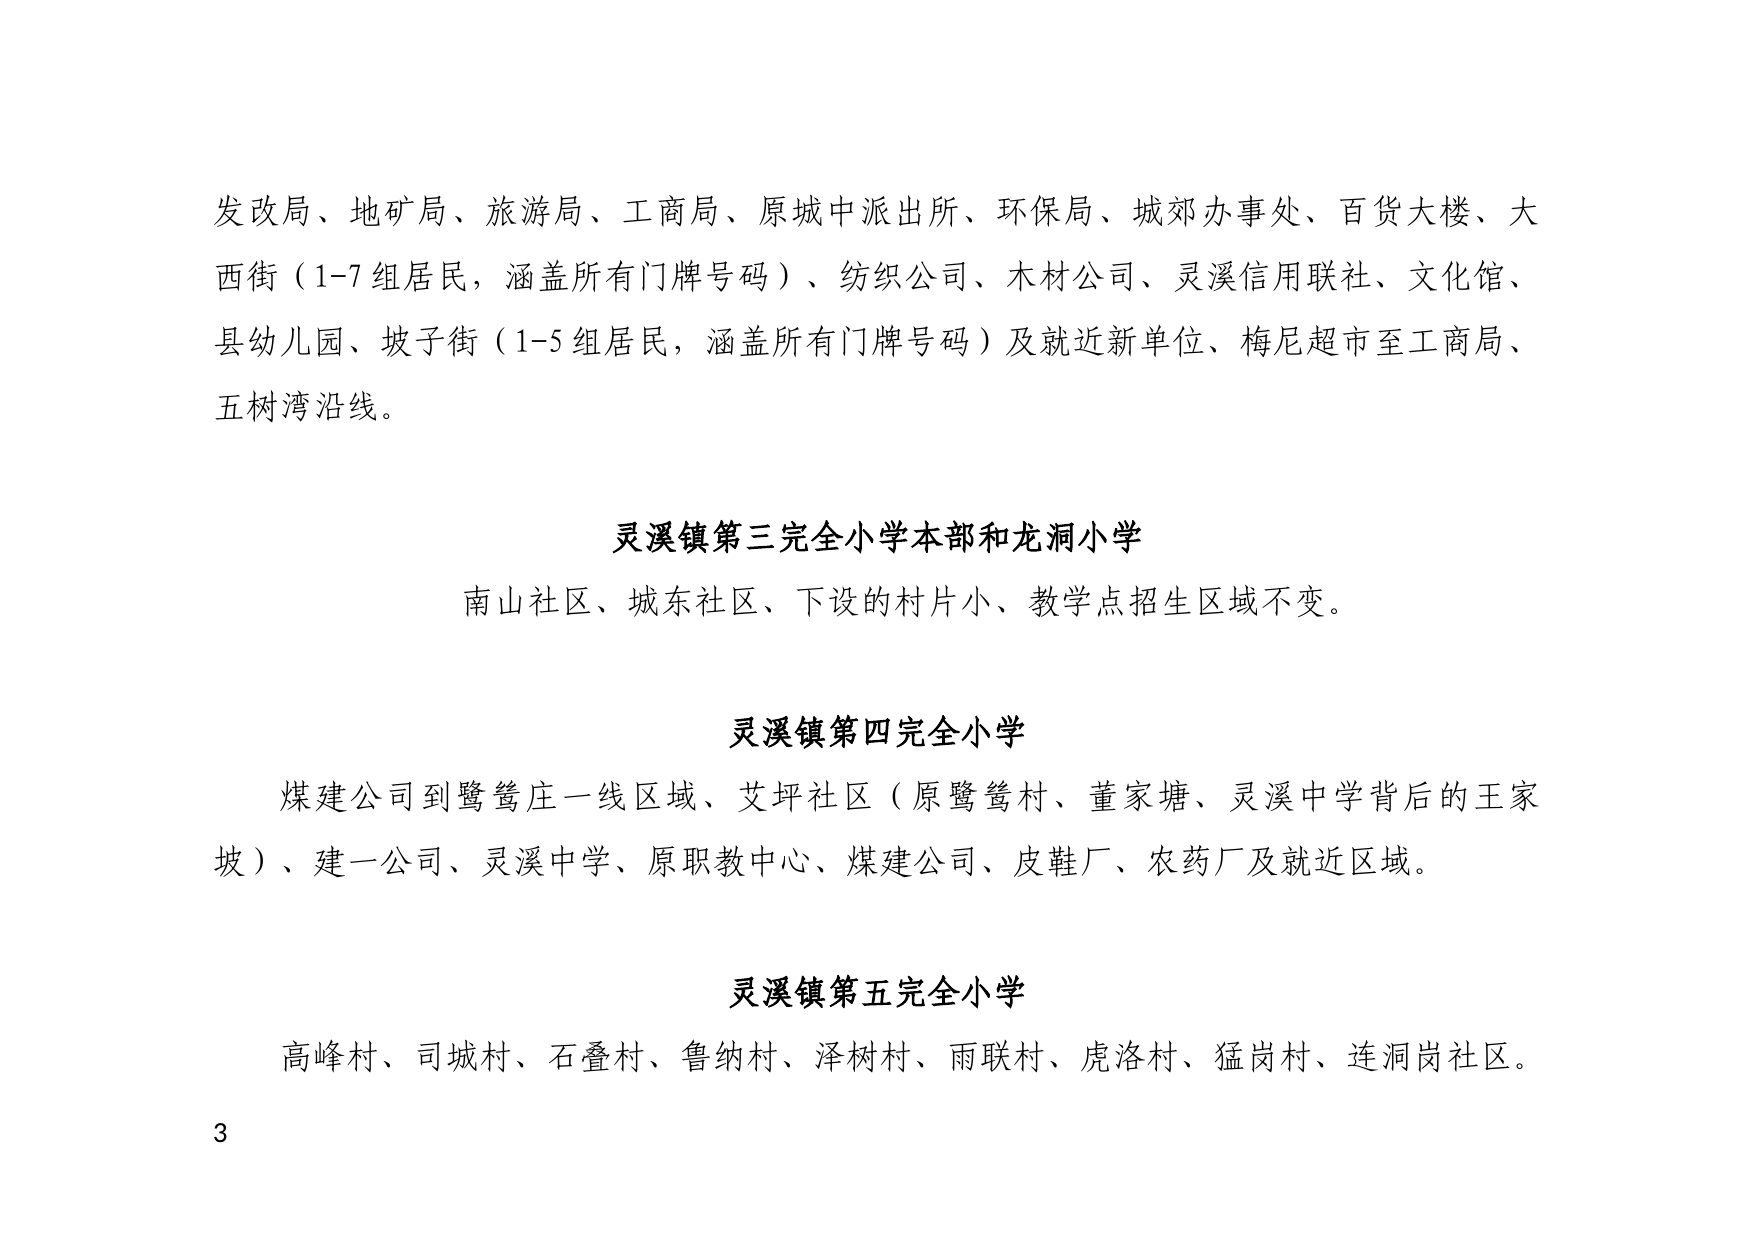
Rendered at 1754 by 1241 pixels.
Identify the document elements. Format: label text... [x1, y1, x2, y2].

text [213, 177, 1541, 437]
text 灵溪镇第四完全小学 [213, 697, 1541, 762]
text 灵溪镇第五完全小学 [213, 957, 1541, 1022]
text 南山社区、城东社区、下设的村片小、教学点招生区域不变。 [213, 567, 1541, 632]
text 灵溪镇第三完全小学本部和龙洞小学 [213, 502, 1541, 567]
text 煤建公司到鹭鸶庄一线区域、艾坪社区（原鹭鸶村、董家塘、灵溪中学背后的王家坡）、建一公司、灵溪中学、原职教中心、煤建公司、皮鞋厂、农药厂及就近区域。 [213, 762, 1541, 892]
text 高峰村、司城村、石叠村、鲁纳村、泽树村、雨联村、虎洛村、猛岗村、连洞岗社区。 [213, 1022, 1541, 1087]
